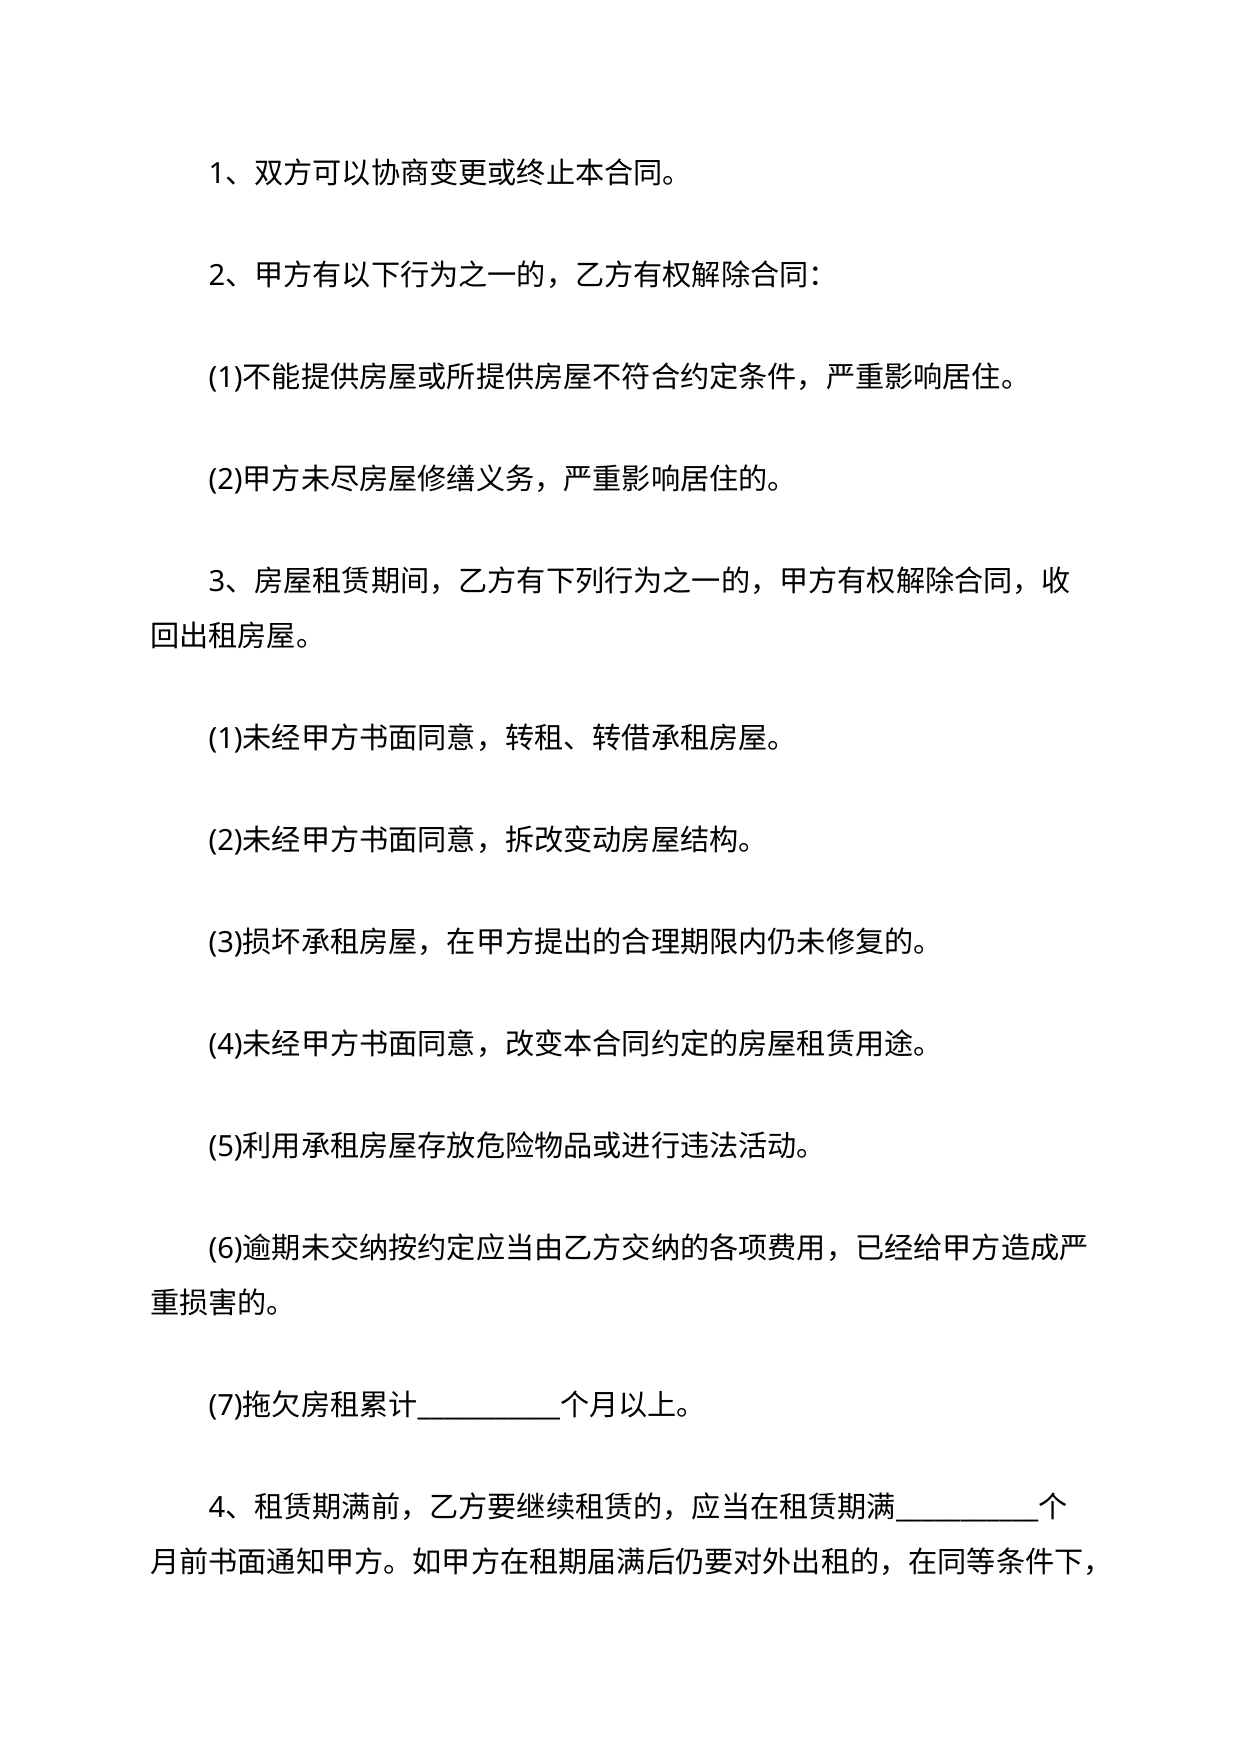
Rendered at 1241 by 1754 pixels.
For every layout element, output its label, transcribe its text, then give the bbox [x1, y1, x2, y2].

text (2)未经甲方书面同意，拆改变动房屋结构。 [150, 817, 1090, 859]
text (1)不能提供房屋或所提供房屋不符合约定条件，严重影响居住。 [150, 354, 1090, 396]
text (1)未经甲方书面同意，转租、转借承租房屋。 [150, 715, 1090, 757]
text (7)拖欠房租累计___________个月以上。 [150, 1381, 1090, 1424]
text (4)未经甲方书面同意，改变本合同约定的房屋租赁用途。 [150, 1021, 1090, 1063]
text (2)甲方未尽房屋修缮义务，严重影响居住的。 [150, 456, 1090, 498]
text 3、房屋租赁期间，乙方有下列行为之一的，甲方有权解除合同，收回出租房屋。 [150, 558, 1090, 655]
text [150, 1483, 1090, 1581]
text (6)逾期未交纳按约定应当由乙方交纳的各项费用，已经给甲方造成严重损害的。 [150, 1224, 1090, 1322]
text 1、双方可以协商变更或终止本合同。 [150, 150, 1090, 192]
text (3)损坏承租房屋，在甲方提出的合理期限内仍未修复的。 [150, 919, 1090, 961]
text (5)利用承租房屋存放危险物品或进行违法活动。 [150, 1123, 1090, 1165]
text 2、甲方有以下行为之一的，乙方有权解除合同： [150, 252, 1090, 294]
